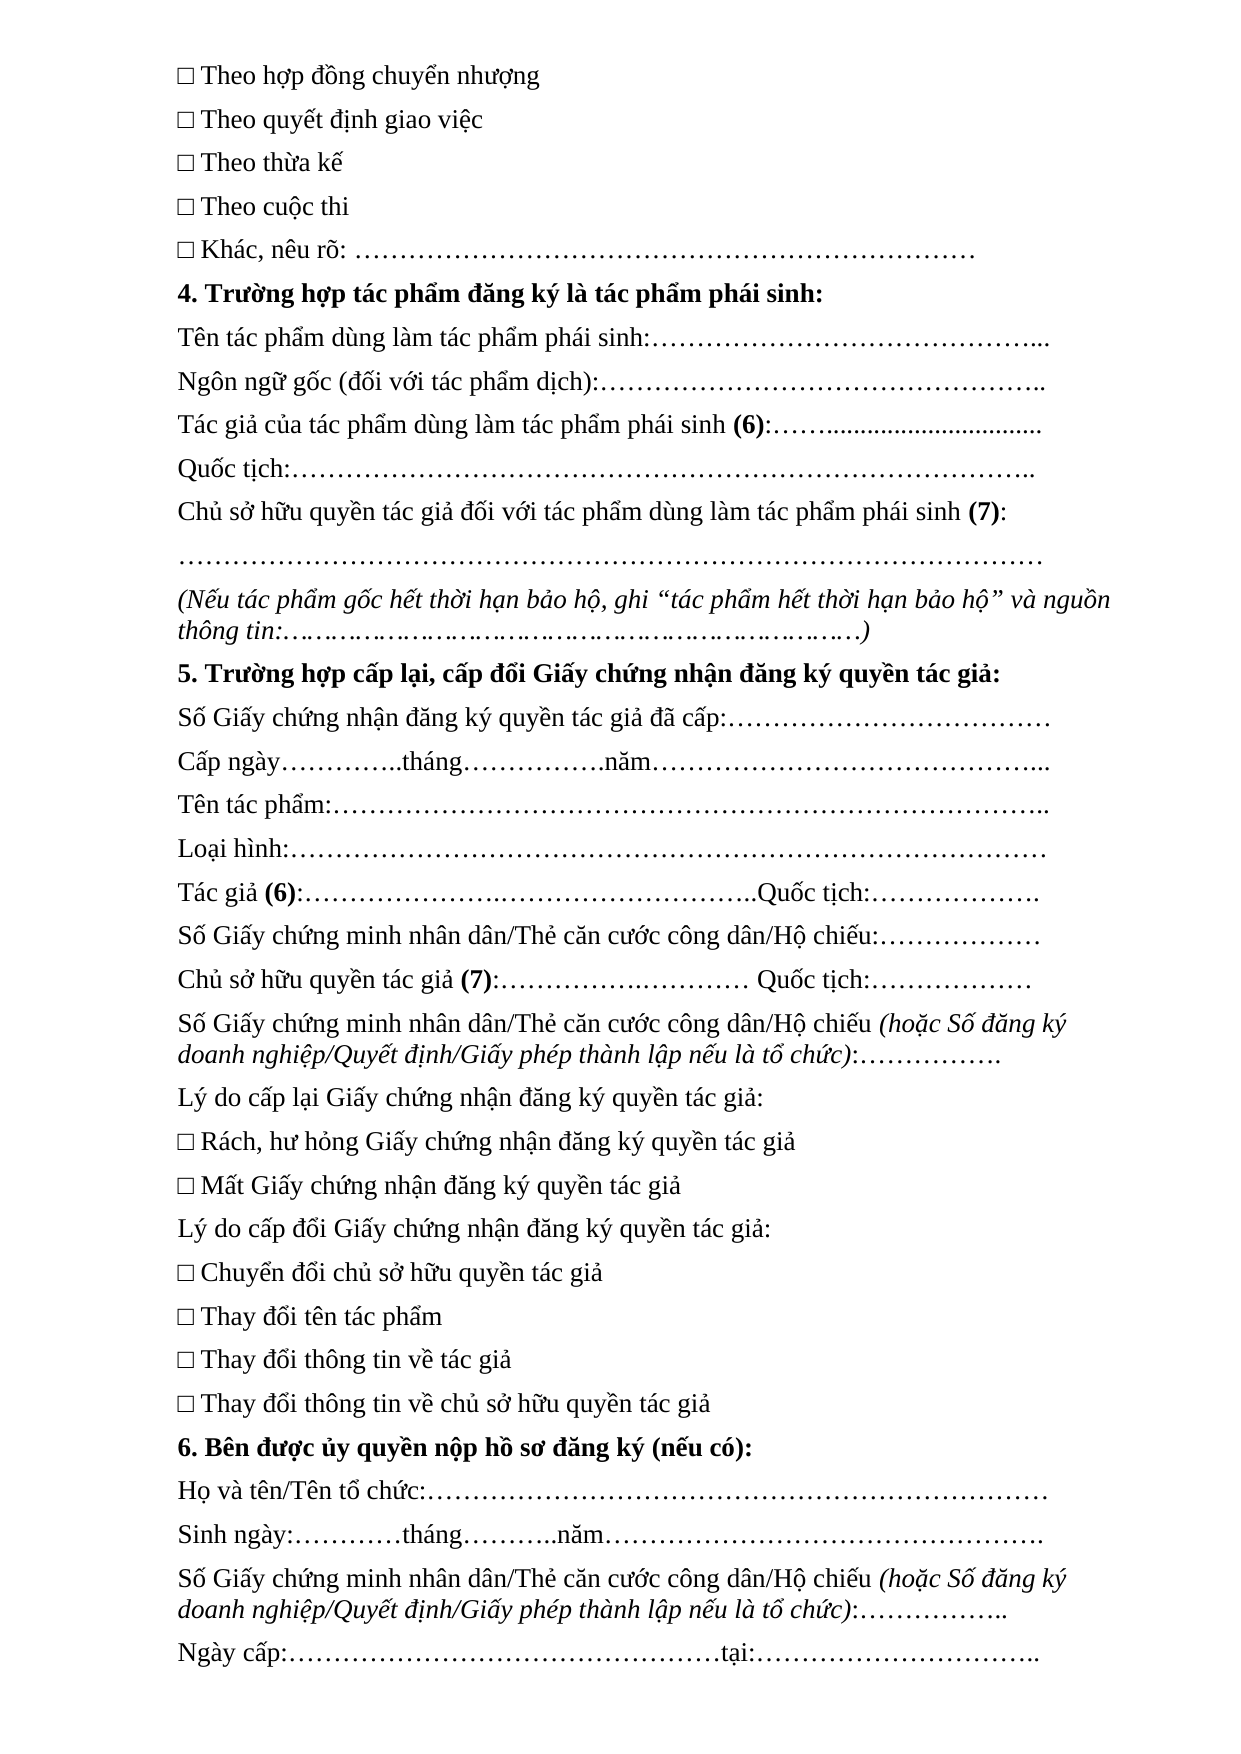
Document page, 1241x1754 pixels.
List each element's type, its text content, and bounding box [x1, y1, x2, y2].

text Tên tác phẩm:…………………………………………………………………….. [177, 788, 1122, 820]
text 5. Trường hợp cấp lại, cấp đổi Giấy chứng nhận đăng ký quyền tác giả: [177, 658, 1122, 689]
text (Nếu tác phẩm gốc hết thời hạn bảo hộ, ghi “tác phẩm hết thời hạn bảo hộ” và nguồn thông tin:………………………………………………………………) [177, 583, 1122, 645]
text Ngôn ngữ gốc (đối với tác phẩm dịch):………………………………………….. [177, 364, 1122, 396]
text □ Chuyển đổi chủ sở hữu quyền tác giả [177, 1256, 1122, 1287]
text □ Khác, nêu rõ: …………………………………………………………… [177, 234, 1122, 265]
text …………………………………………………………………………………… [177, 539, 1122, 570]
text Lý do cấp đổi Giấy chứng nhận đăng ký quyền tác giả: [177, 1212, 1122, 1244]
text □ Thay đổi thông tin về tác giả [177, 1343, 1122, 1374]
text Cấp ngày…………..tháng…………….năm……………………………………... [177, 745, 1122, 776]
text Sinh ngày:…………tháng………..năm…………………………………………. [177, 1518, 1122, 1549]
text 4. Trường hợp tác phẩm đăng ký là tác phẩm phái sinh: [177, 277, 1122, 308]
text □ Theo thừa kế [177, 146, 1122, 177]
text Tác giả (6):………………….………………………..Quốc tịch:………………. [177, 876, 1122, 907]
text □ Thay đổi tên tác phẩm [177, 1300, 1122, 1331]
text □ Theo quyết định giao việc [177, 103, 1122, 134]
text Loại hình:………………………………………………………………………… [177, 832, 1122, 863]
text Ngày cấp:…………………………………………tại:………………………….. [177, 1636, 1122, 1668]
text Họ và tên/Tên tổ chức:…………………………………………………………… [177, 1474, 1122, 1506]
text □ Theo cuộc thi [177, 190, 1122, 221]
text Quốc tịch:……………………………………………………………………….. [177, 452, 1122, 483]
text Số Giấy chứng minh nhân dân/Thẻ căn cước công dân/Hộ chiếu:……………… [177, 919, 1122, 951]
text 6. Bên được ủy quyền nộp hồ sơ đăng ký (nếu có): [177, 1431, 1122, 1462]
text Số Giấy chứng nhận đăng ký quyền tác giả đã cấp:……………………………… [177, 701, 1122, 732]
text □ Mất Giấy chứng nhận đăng ký quyền tác giả [177, 1169, 1122, 1200]
text Chủ sở hữu quyền tác giả (7):…………….………… Quốc tịch:……………… [177, 963, 1122, 994]
text □ Thay đổi thông tin về chủ sở hữu quyền tác giả [177, 1387, 1122, 1418]
text Số Giấy chứng minh nhân dân/Thẻ căn cước công dân/Hộ chiếu (hoặc Số đăng ký doanh nghiệp/Quyết định/Giấy phép thành lập nếu là tổ chức):…………….. [177, 1562, 1122, 1624]
text □ Theo hợp đồng chuyển nhượng [177, 59, 1122, 90]
text □ Rách, hư hỏng Giấy chứng nhận đăng ký quyền tác giả [177, 1125, 1122, 1156]
text Tác giả của tác phẩm dùng làm tác phẩm phái sinh (6):……................................ [177, 408, 1122, 439]
text Chủ sở hữu quyền tác giả đối với tác phẩm dùng làm tác phẩm phái sinh (7): [177, 496, 1122, 527]
text Tên tác phẩm dùng làm tác phẩm phái sinh:……………………………………... [177, 321, 1122, 352]
text Số Giấy chứng minh nhân dân/Thẻ căn cước công dân/Hộ chiếu (hoặc Số đăng ký doanh nghiệp/Quyết định/Giấy phép thành lập nếu là tổ chức):……………. [177, 1007, 1122, 1069]
text Lý do cấp lại Giấy chứng nhận đăng ký quyền tác giả: [177, 1082, 1122, 1113]
